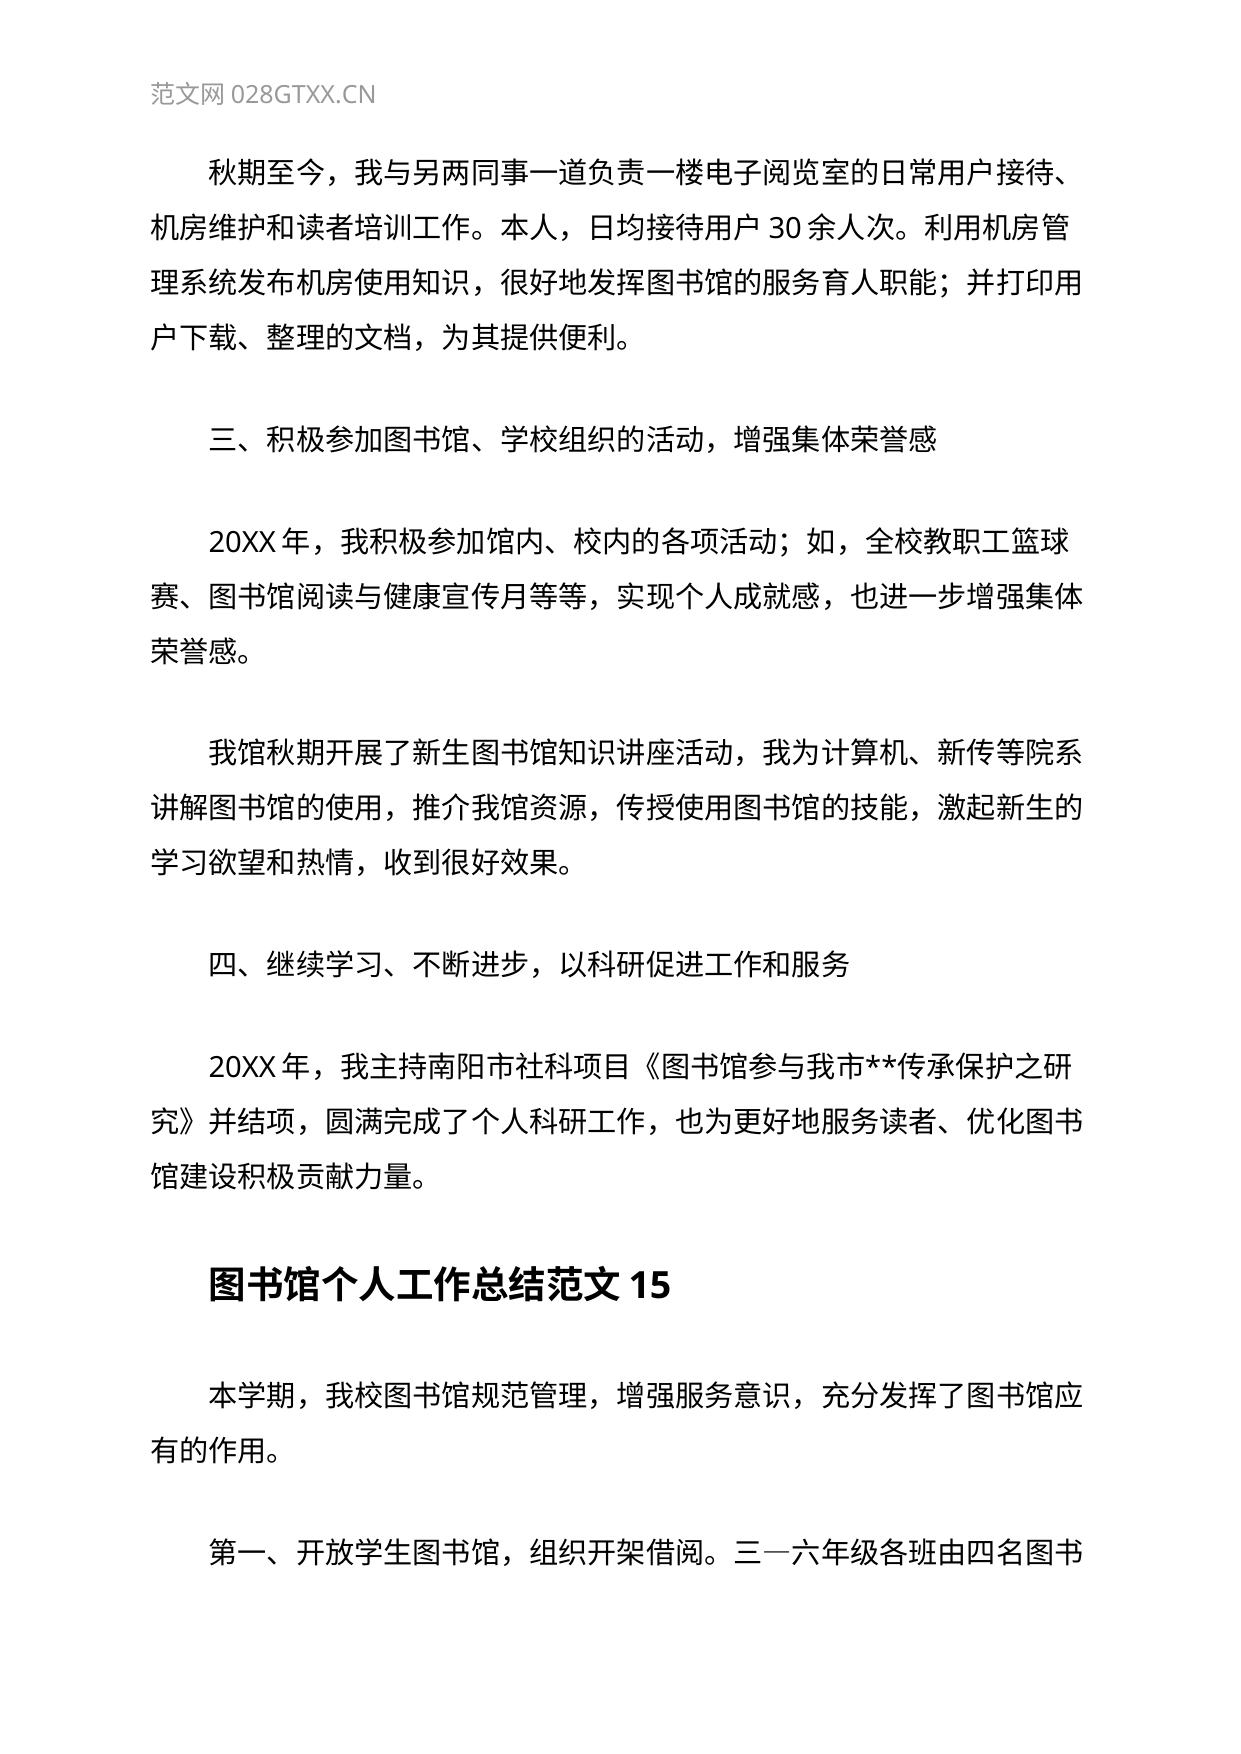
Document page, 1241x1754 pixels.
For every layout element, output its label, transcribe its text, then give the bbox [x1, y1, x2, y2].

text 三、积极参加图书馆、学校组织的活动，增强集体荣誉感 [150, 417, 1090, 459]
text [150, 1529, 1090, 1572]
text 四、继续学习、不断进步，以科研促进工作和服务 [150, 942, 1090, 984]
text 20XX年，我主持南阳市社科项目《图书馆参与我市**传承保护之研究》并结项，圆满完成了个人科研工作，也为更好地服务读者、优化图书馆建设积极贡献力量。 [150, 1043, 1090, 1196]
text 20XX年，我积极参加馆内、校内的各项活动；如，全校教职工篮球赛、图书馆阅读与健康宣传月等等，实现个人成就感，也进一步增强集体荣誉感。 [150, 518, 1090, 671]
text 秋期至今，我与另两同事一道负责一楼电子阅览室的日常用户接待、机房维护和读者培训工作。本人，日均接待用户30余人次。利用机房管理系统发布机房使用知识，很好地发挥图书馆的服务育人职能；并打印用户下载、整理的文档，为其提供便利。 [150, 150, 1090, 357]
text 我馆秋期开展了新生图书馆知识讲座活动，我为计算机、新传等院系讲解图书馆的使用，推介我馆资源，传授使用图书馆的技能，激起新生的学习欲望和热情，收到很好效果。 [150, 730, 1090, 882]
text 本学期，我校图书馆规范管理，增强服务意识，充分发挥了图书馆应有的作用。 [150, 1373, 1090, 1470]
text 图书馆个人工作总结范文15 [150, 1255, 1090, 1309]
